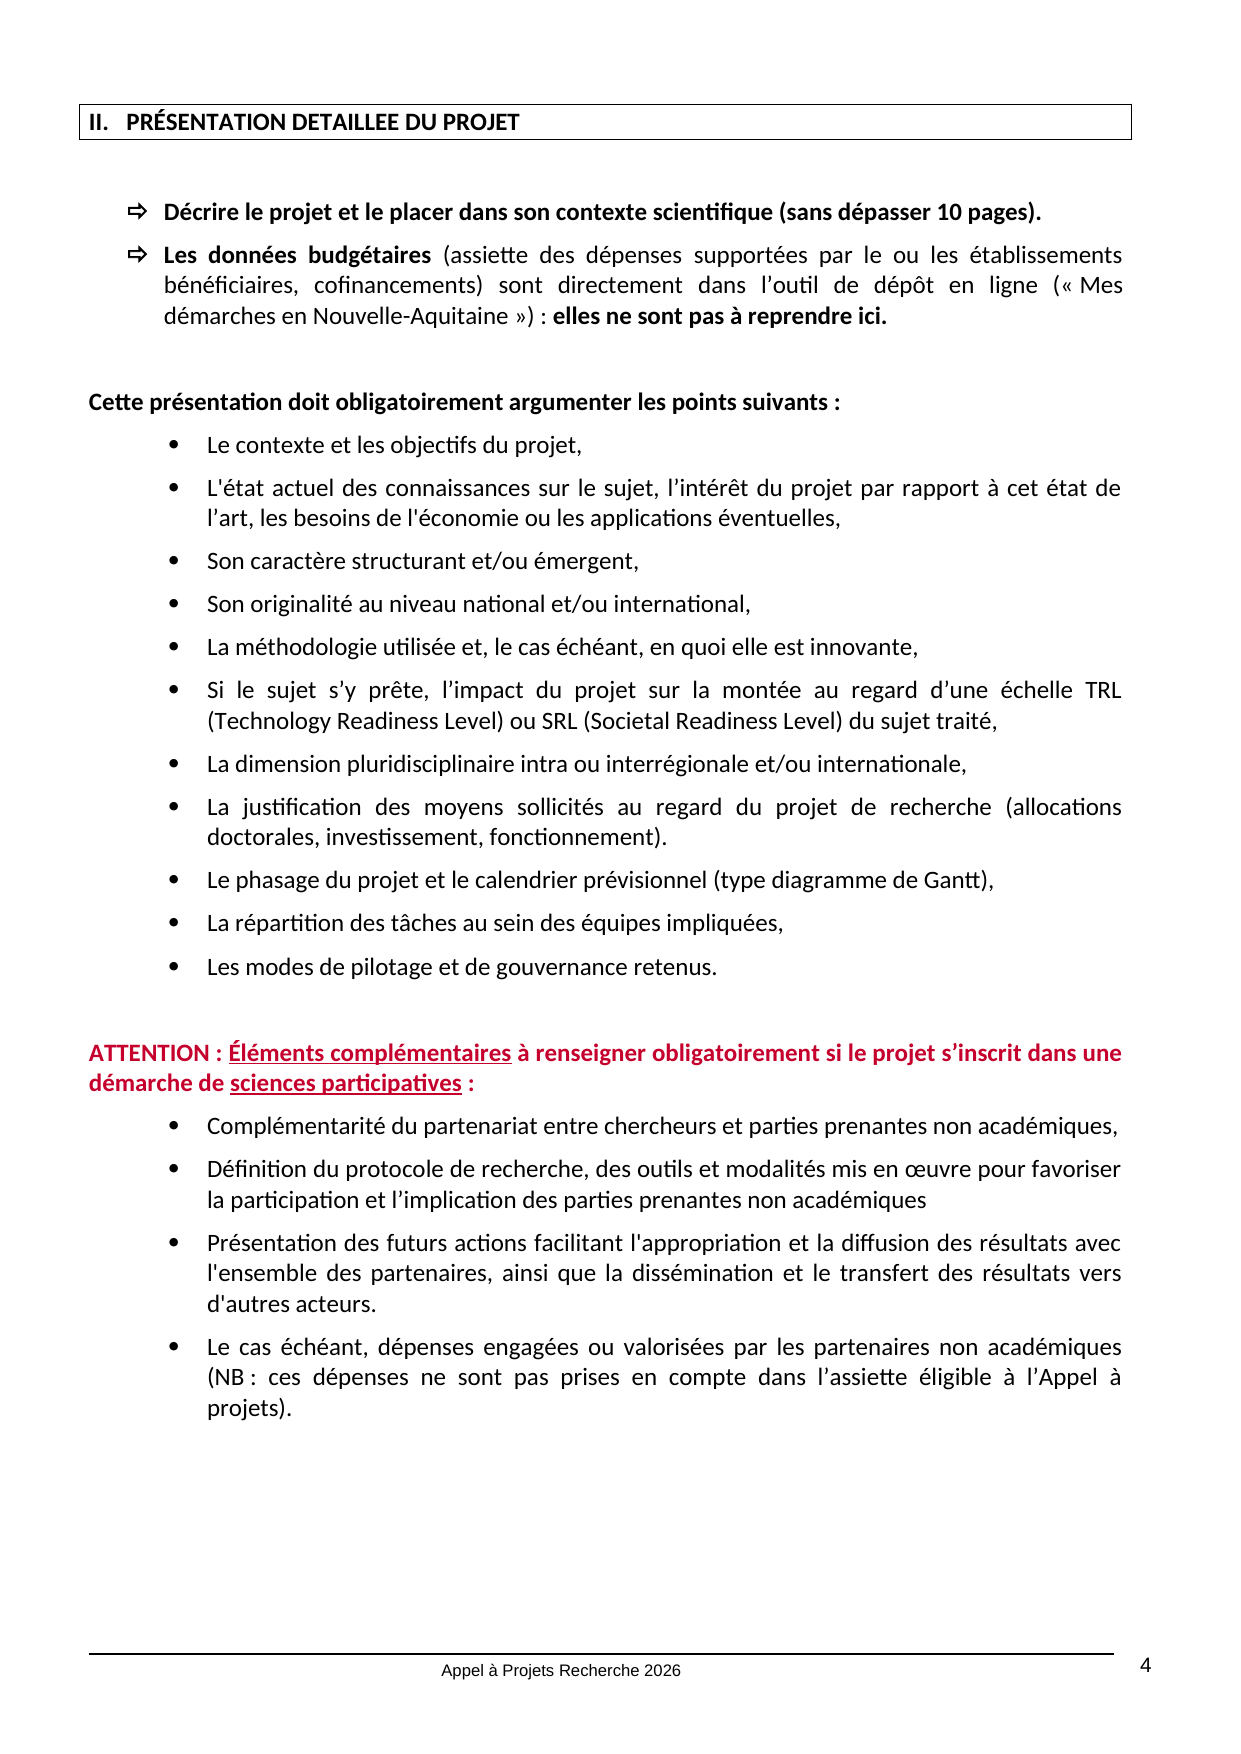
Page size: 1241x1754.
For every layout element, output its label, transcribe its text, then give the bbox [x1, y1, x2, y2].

list La dimension pluridisciplinaire intra ou interrégionale et/ou internationale, [169, 748, 1123, 778]
list Les données budgétaires (assiette des dépenses supportées par le ou les établissements bénéficiaires, cofinancements) sont directement dans l’outil de dépôt en ligne (« Mes démarches en Nouvelle-Aquitaine ») : elles ne sont pas à reprendre ici. [126, 239, 1123, 330]
list Décrire le projet et le placer dans son contexte scientifique (sans dépasser 10 pages). [126, 196, 1123, 226]
list Le contexte et les objectifs du projet, [169, 429, 1123, 459]
list Le cas échéant, dépenses engagées ou valorisées par les partenaires non académiques (NB : ces dépenses ne sont pas prises en compte dans l’assiette éligible à l’Appel à projets). [169, 1331, 1123, 1422]
list La répartition des tâches au sein des équipes impliquées, [169, 908, 1123, 938]
list Le phasage du projet et le calendrier prévisionnel (type diagramme de Gantt), [169, 864, 1123, 895]
list Son originalité au niveau national et/ou international, [169, 588, 1123, 619]
list L'état actuel des connaissances sur le sujet, l’intérêt du projet par rapport à cet état de l’art, les besoins de l'économie ou les applications éventuelles, [169, 472, 1123, 533]
text ATTENTION : Éléments complémentaires à renseigner obligatoirement si le projet s’inscrit dans une démarche de sciences participatives : [89, 1037, 1123, 1098]
list Définition du protocole de recherche, des outils et modalités mis en œuvre pour favoriser la participation et l’implication des parties prenantes non académiques [169, 1153, 1123, 1214]
list La méthodologie utilisée et, le cas échéant, en quoi elle est innovante, [169, 631, 1123, 662]
list Son caractère structurant et/ou émergent, [169, 545, 1123, 576]
list Cette présentation doit obligatoirement argumenter les points suivants : [89, 386, 1123, 416]
list Les modes de pilotage et de gouvernance retenus. [169, 951, 1123, 981]
list Présentation des futurs actions facilitant l'appropriation et la diffusion des résultats avec l'ensemble des partenaires, ainsi que la dissémination et le transfert des résultats vers d'autres acteurs. [169, 1227, 1123, 1318]
list Complémentarité du partenariat entre chercheurs et parties prenantes non académiques, [169, 1110, 1123, 1141]
subtitle Présentation Detaillee du projet [80, 105, 1131, 139]
list Si le sujet s’y prête, l’impact du projet sur la montée au regard d’une échelle TRL (Technology Readiness Level) ou SRL (Societal Readiness Level) du sujet traité, [169, 674, 1123, 736]
list La justification des moyens sollicités au regard du projet de recherche (allocations doctorales, investissement, fonctionnement). [169, 791, 1123, 852]
